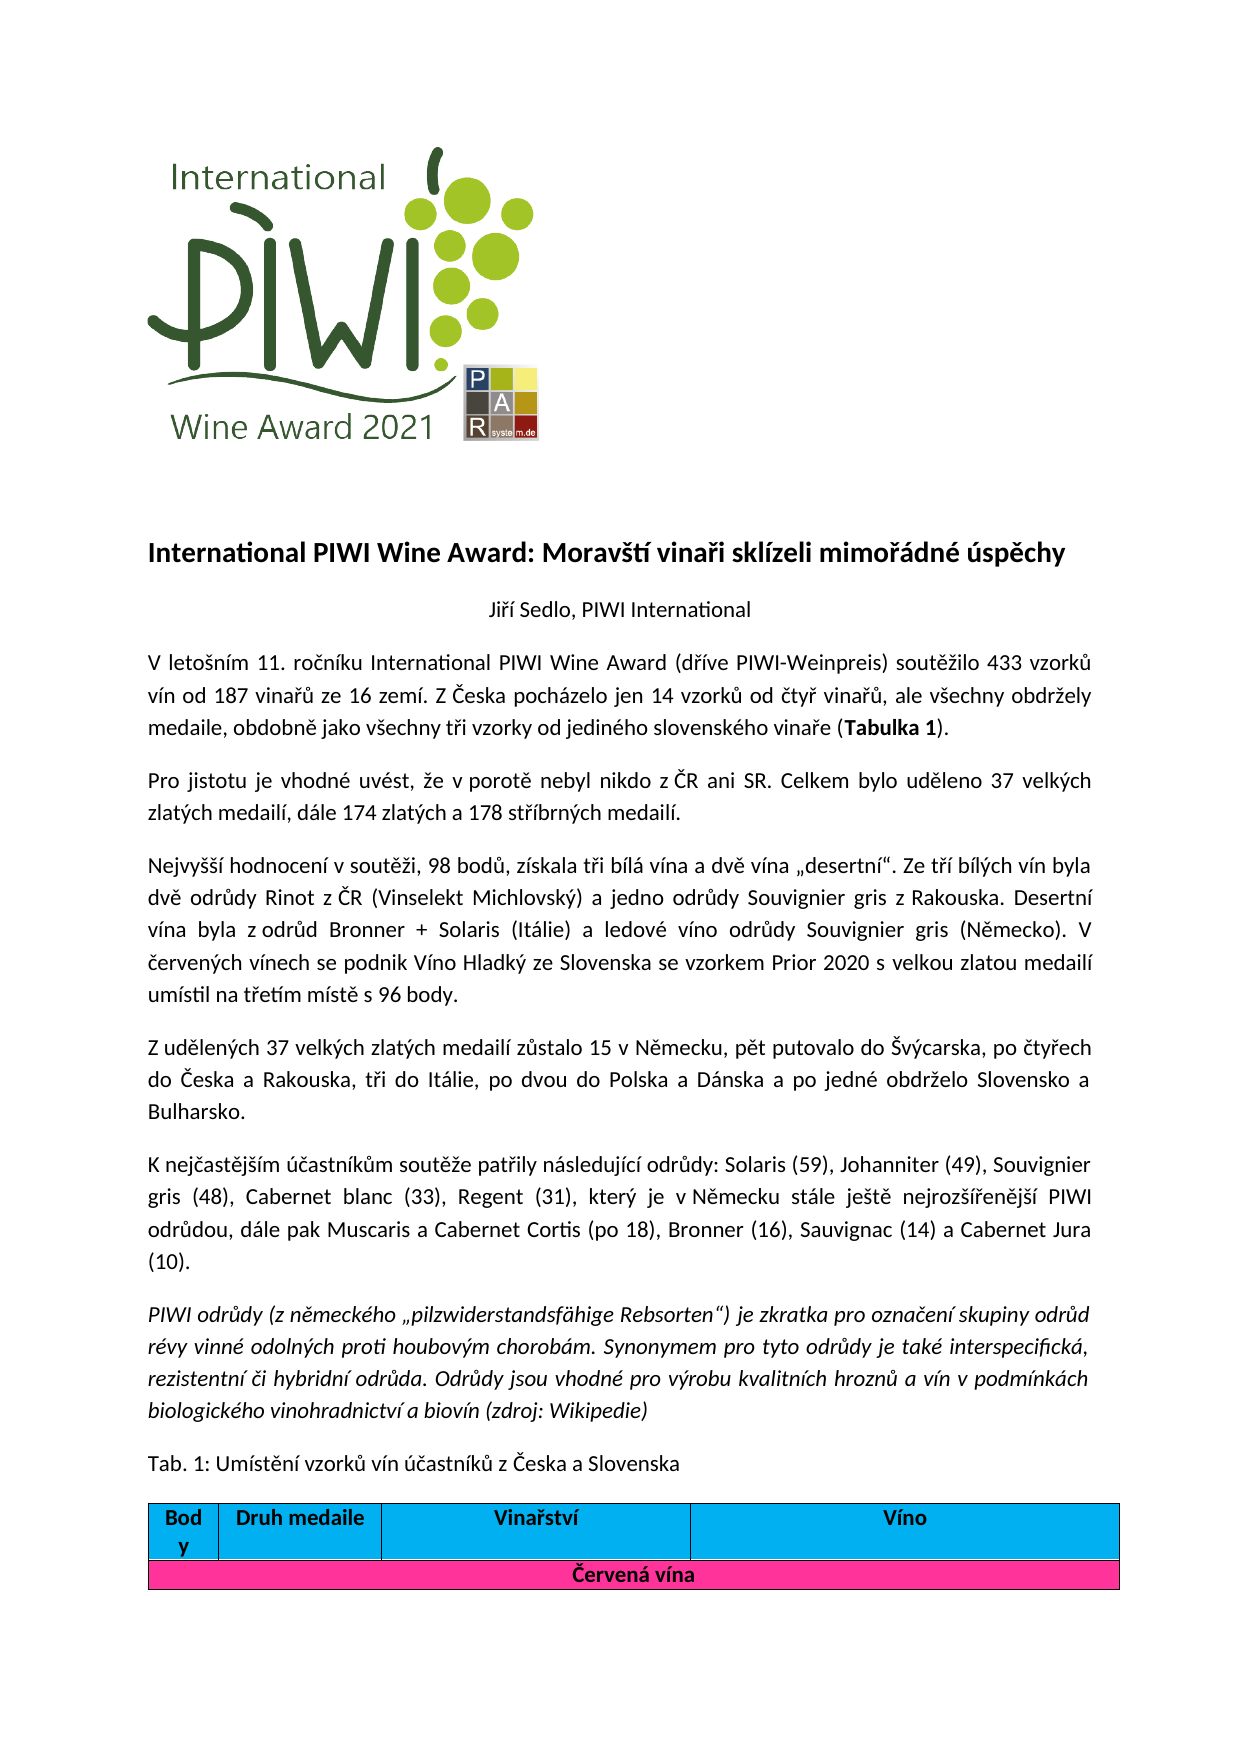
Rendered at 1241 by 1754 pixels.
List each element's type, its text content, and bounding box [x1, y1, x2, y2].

table_cell Červená vína [149, 1561, 1119, 1589]
text Pro jistotu je vhodné uvést, že v porotě nebyl nikdo z ČR ani SR. Celkem bylo uděleno 37 velkých zlatých medailí, dále 174 zlatých a 178 stříbrných medailí. [148, 766, 1093, 826]
table_header Vinařství [382, 1504, 690, 1559]
table_header Body [149, 1504, 218, 1559]
text International PIWI Wine Award: Moravští vinaři sklízeli mimořádné úspěchy [148, 534, 1093, 569]
picture [147, 147, 540, 447]
text Jiří Sedlo, PIWI International [148, 596, 1093, 623]
text Z udělených 37 velkých zlatých medailí zůstalo 15 v Německu, pět putovalo do Švýcarska, po čtyřech do Česka a Rakouska, tři do Itálie, po dvou do Polska a Dánska a po jedné obdrželo Slovensko a Bulharsko. [148, 1033, 1093, 1125]
table_header Druh medaile [219, 1504, 381, 1559]
text Nejvyšší hodnocení v soutěži, 98 bodů, získala tři bílá vína a dvě vína „desertní“. Ze tří bílých vín byla dvě odrůdy Rinot z ČR (Vinselekt Michlovský) a jedno odrůdy Souvignier gris z Rakouska. Desertní vína byla z odrůd Bronner + Solaris (Itálie) a ledové víno odrůdy Souvignier gris (Německo). V červených vínech se podnik Víno Hladký ze Slovenska se vzorkem Prior 2020 s velkou zlatou medailí umístil na třetím místě s 96 body. [148, 851, 1093, 1008]
text PIWI odrůdy (z německého „pilzwiderstandsfähige Rebsorten“) je zkratka pro označení skupiny odrůd révy vinné odolných proti houbovým chorobám. Synonymem pro tyto odrůdy je také interspecifická, rezistentní či hybridní odrůda. Odrůdy jsou vhodné pro výrobu kvalitních hroznů a vín v podmínkách biologického vinohradnictví a biovín (zdroj: Wikipedie) [148, 1300, 1093, 1424]
text Tab. 1: Umístění vzorků vín účastníků z Česka a Slovenska [148, 1449, 1093, 1477]
text V letošním 11. ročníku International PIWI Wine Award (dříve PIWI-Weinpreis) soutěžilo 433 vzorků vín od 187 vinařů ze 16 zemí. Z Česka pocházelo jen 14 vzorků od čtyř vinařů, ale všechny obdržely medaile, obdobně jako všechny tři vzorky od jediného slovenského vinaře (Tabulka 1). [148, 648, 1093, 741]
table_header Víno [691, 1504, 1119, 1559]
text K nejčastějším účastníkům soutěže patřily následující odrůdy: Solaris (59), Johanniter (49), Souvignier gris (48), Cabernet blanc (33), Regent (31), který je v Německu stále ještě nejrozšířenější PIWI odrůdou, dále pak Muscaris a Cabernet Cortis (po 18), Bronner (16), Sauvignac (14) a Cabernet Jura (10). [148, 1150, 1093, 1275]
